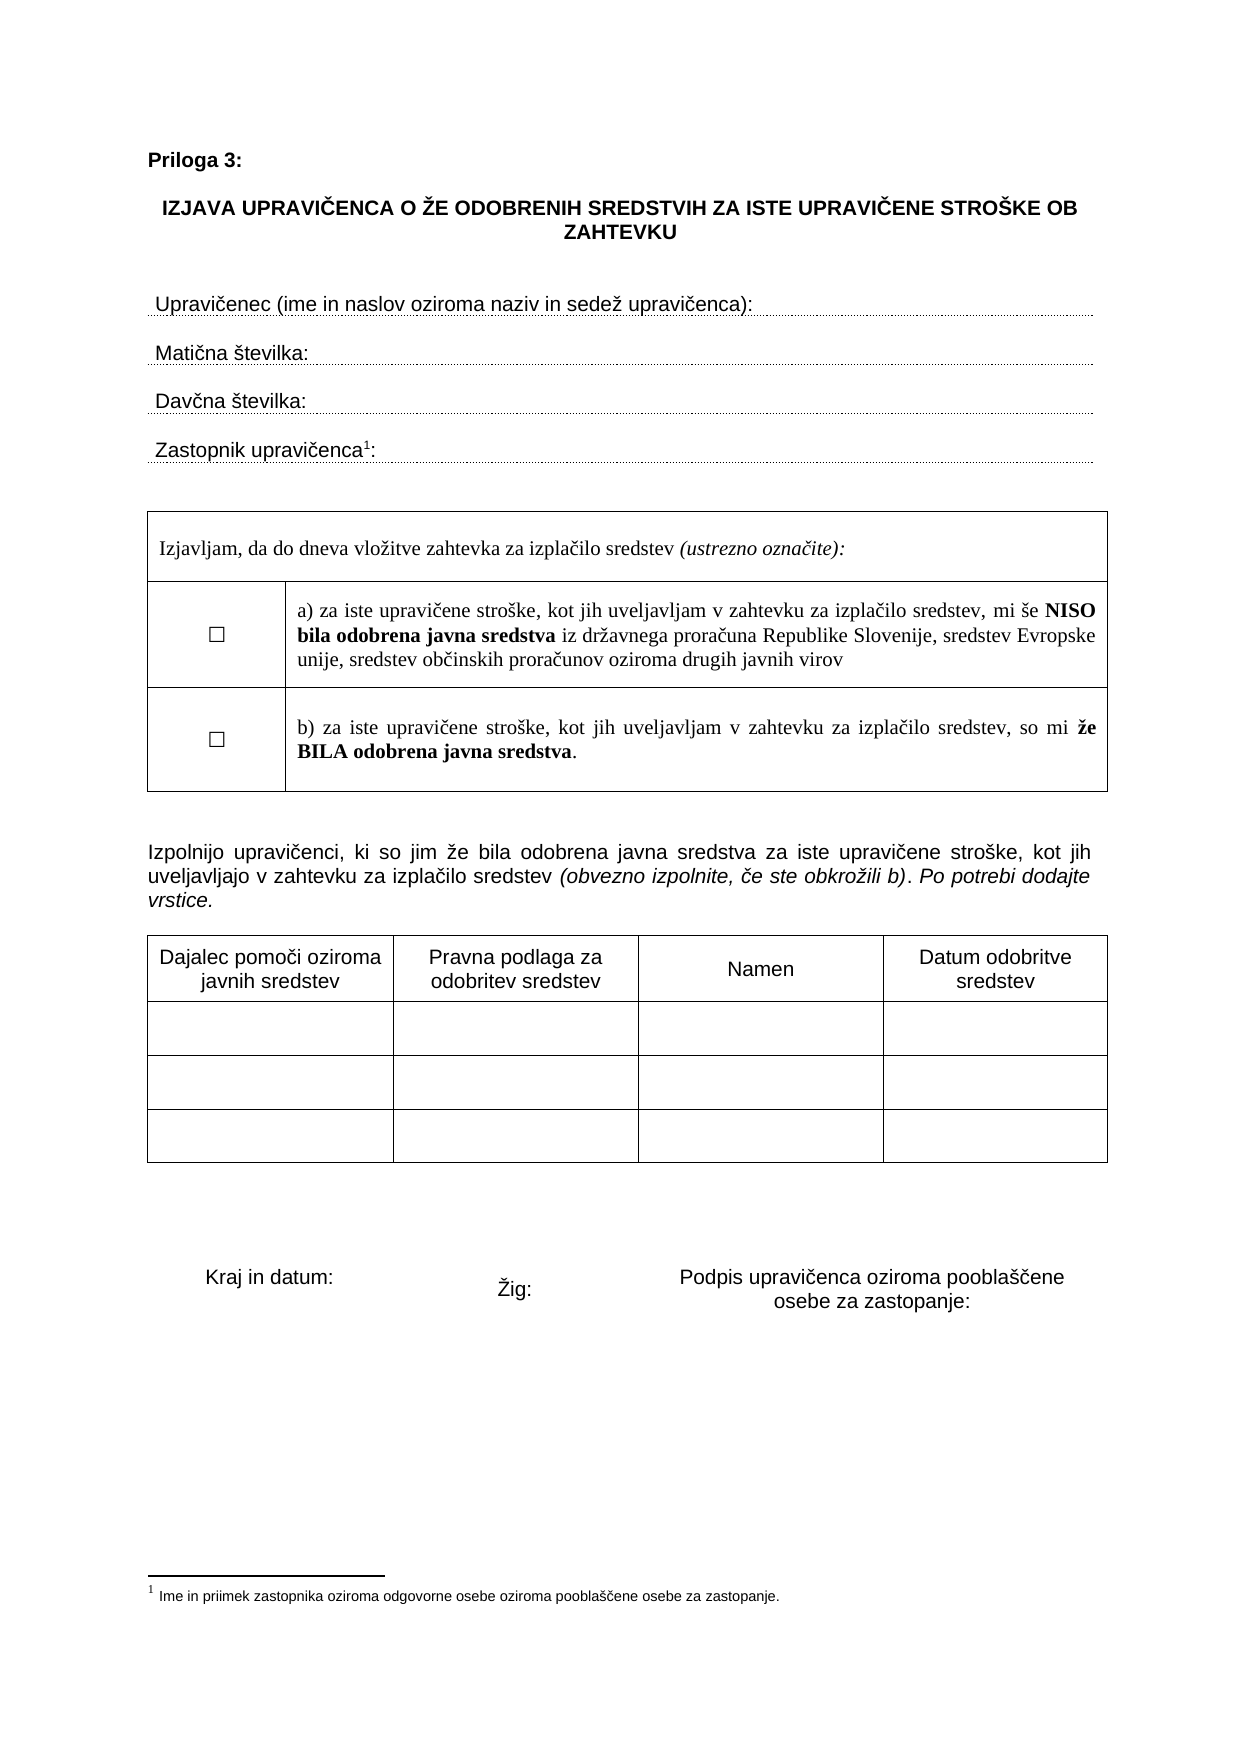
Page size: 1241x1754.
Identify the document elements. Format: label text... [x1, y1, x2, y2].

text IZJAVA UPRAVIČENCA O ŽE ODOBRENIH SREDSTVIH ZA ISTE UPRAVIČENE STROŠKE OB ZAHTEVKU [148, 196, 1093, 243]
table_cell [148, 1002, 393, 1054]
table_cell [394, 1056, 638, 1108]
table_header Podpis upravičenca oziroma pooblaščene osebe za zastopanje: [638, 1259, 1107, 1318]
table_header Pravna podlaga za odobritev sredstev [394, 936, 638, 1001]
table_header Upravičenec (ime in naslov oziroma naziv in sedež upravičenca): [148, 291, 1093, 315]
table_cell [639, 1110, 883, 1162]
table_cell [884, 1002, 1107, 1054]
table_header Namen [639, 936, 883, 1001]
table_cell [639, 1002, 883, 1054]
table_cell [884, 1056, 1107, 1108]
table_cell Matična številka: [148, 315, 1093, 364]
table_cell [639, 1056, 883, 1108]
table_cell Davčna številka: [148, 364, 1093, 413]
table_cell [394, 1110, 638, 1162]
table_header Kraj in datum: [147, 1259, 392, 1318]
table_header Datum odobritve sredstev [884, 936, 1107, 1001]
table_cell a) za iste upravičene stroške, kot jih uveljavljam v zahtevku za izplačilo sredstev, mi še NISO bila odobrena javna sredstva iz državnega proračuna Republike Slovenije, sredstev Evropske unije, sredstev občinskih proračunov oziroma drugih javnih virov [286, 582, 1107, 687]
text Izpolnijo upravičenci, ki so jim že bila odobrena javna sredstva za iste upravičene stroške, kot jih uveljavljajo v zahtevku za izplačilo sredstev (obvezno izpolnite, če ste obkrožili b). Po potrebi dodajte vrstice. [148, 839, 1093, 911]
text Priloga 3: [148, 148, 1093, 172]
table_cell b) za iste upravičene stroške, kot jih uveljavljam v zahtevku za izplačilo sredstev, so mi že BILA odobrena javna sredstva. [286, 688, 1107, 791]
table_header Izjavljam, da do dneva vložitve zahtevka za izplačilo sredstev (ustrezno označite): [148, 512, 1107, 581]
table_cell [394, 1002, 638, 1054]
table_cell [884, 1110, 1107, 1162]
table_cell [148, 1110, 393, 1162]
table_header Žig: [392, 1259, 637, 1318]
table_cell [148, 1056, 393, 1108]
table_header Dajalec pomoči oziroma javnih sredstev [148, 936, 393, 1001]
table_cell Zastopnik upravičenca: [148, 413, 1093, 462]
